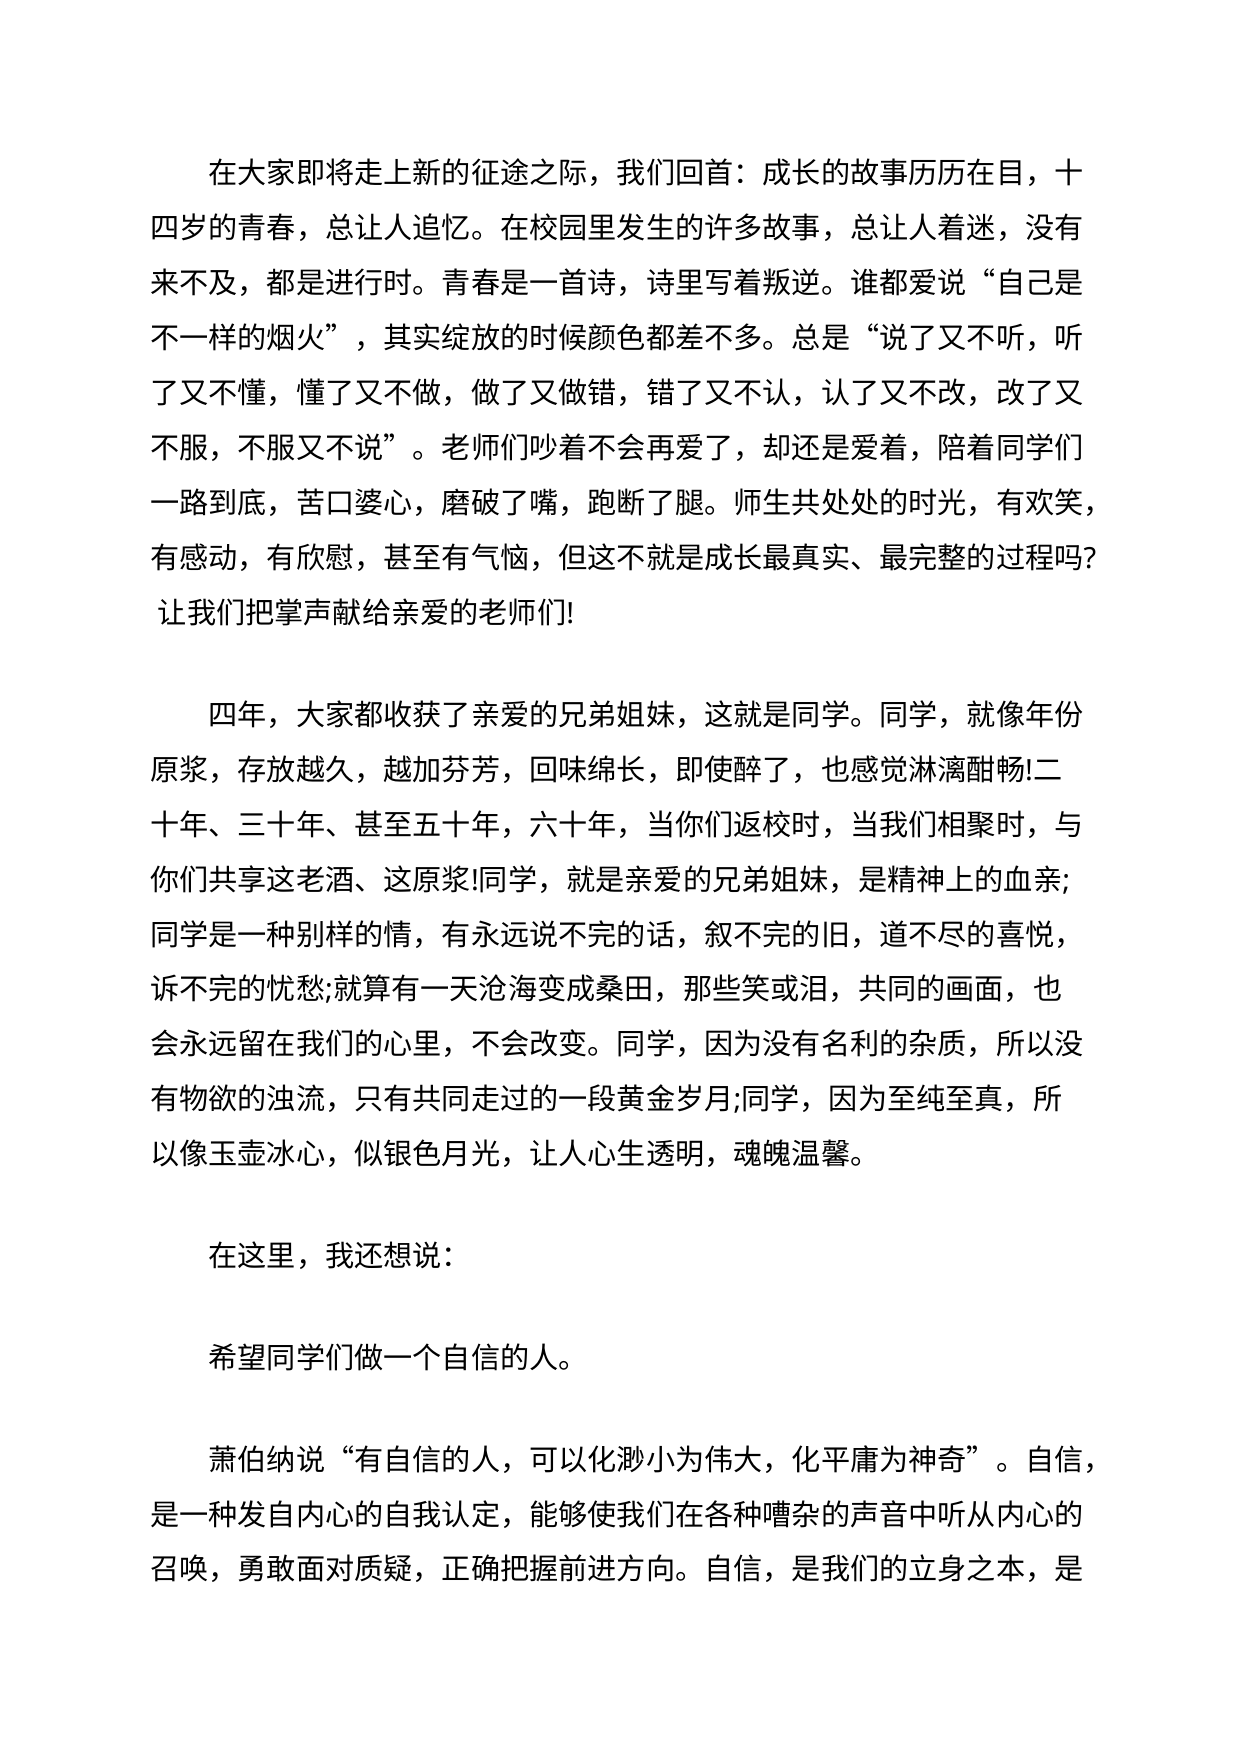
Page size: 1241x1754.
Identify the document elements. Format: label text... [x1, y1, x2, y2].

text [150, 1436, 1090, 1588]
text 在大家即将走上新的征途之际，我们回首：成长的故事历历在目，十四岁的青春，总让人追忆。在校园里发生的许多故事，总让人着迷，没有来不及，都是进行时。青春是一首诗，诗里写着叛逆。谁都爱说“自己是不一样的烟火”，其实绽放的时候颜色都差不多。总是“说了又不听，听了又不懂，懂了又不做，做了又做错，错了又不认，认了又不改，改了又不服，不服又不说”。老师们吵着不会再爱了，却还是爱着，陪着同学们一路到底，苦口婆心，磨破了嘴，跑断了腿。师生共处处的时光，有欢笑，有感动，有欣慰，甚至有气恼，但这不就是成长最真实、最完整的过程吗? 让我们把掌声献给亲爱的老师们! [150, 150, 1090, 632]
text 四年，大家都收获了亲爱的兄弟姐妹，这就是同学。同学，就像年份原浆，存放越久，越加芬芳，回味绵长，即使醉了，也感觉淋漓酣畅!二十年、三十年、甚至五十年，六十年，当你们返校时，当我们相聚时，与你们共享这老酒、这原浆!同学，就是亲爱的兄弟姐妹，是精神上的血亲;同学是一种别样的情，有永远说不完的话，叙不完的旧，道不尽的喜悦，诉不完的忧愁;就算有一天沧海变成桑田，那些笑或泪，共同的画面，也会永远留在我们的心里，不会改变。同学，因为没有名利的杂质，所以没有物欲的浊流，只有共同走过的一段黄金岁月;同学，因为至纯至真，所以像玉壶冰心，似银色月光，让人心生透明，魂魄温馨。 [150, 691, 1090, 1173]
text 在这里，我还想说： [150, 1233, 1090, 1275]
text 希望同学们做一个自信的人。 [150, 1334, 1090, 1377]
